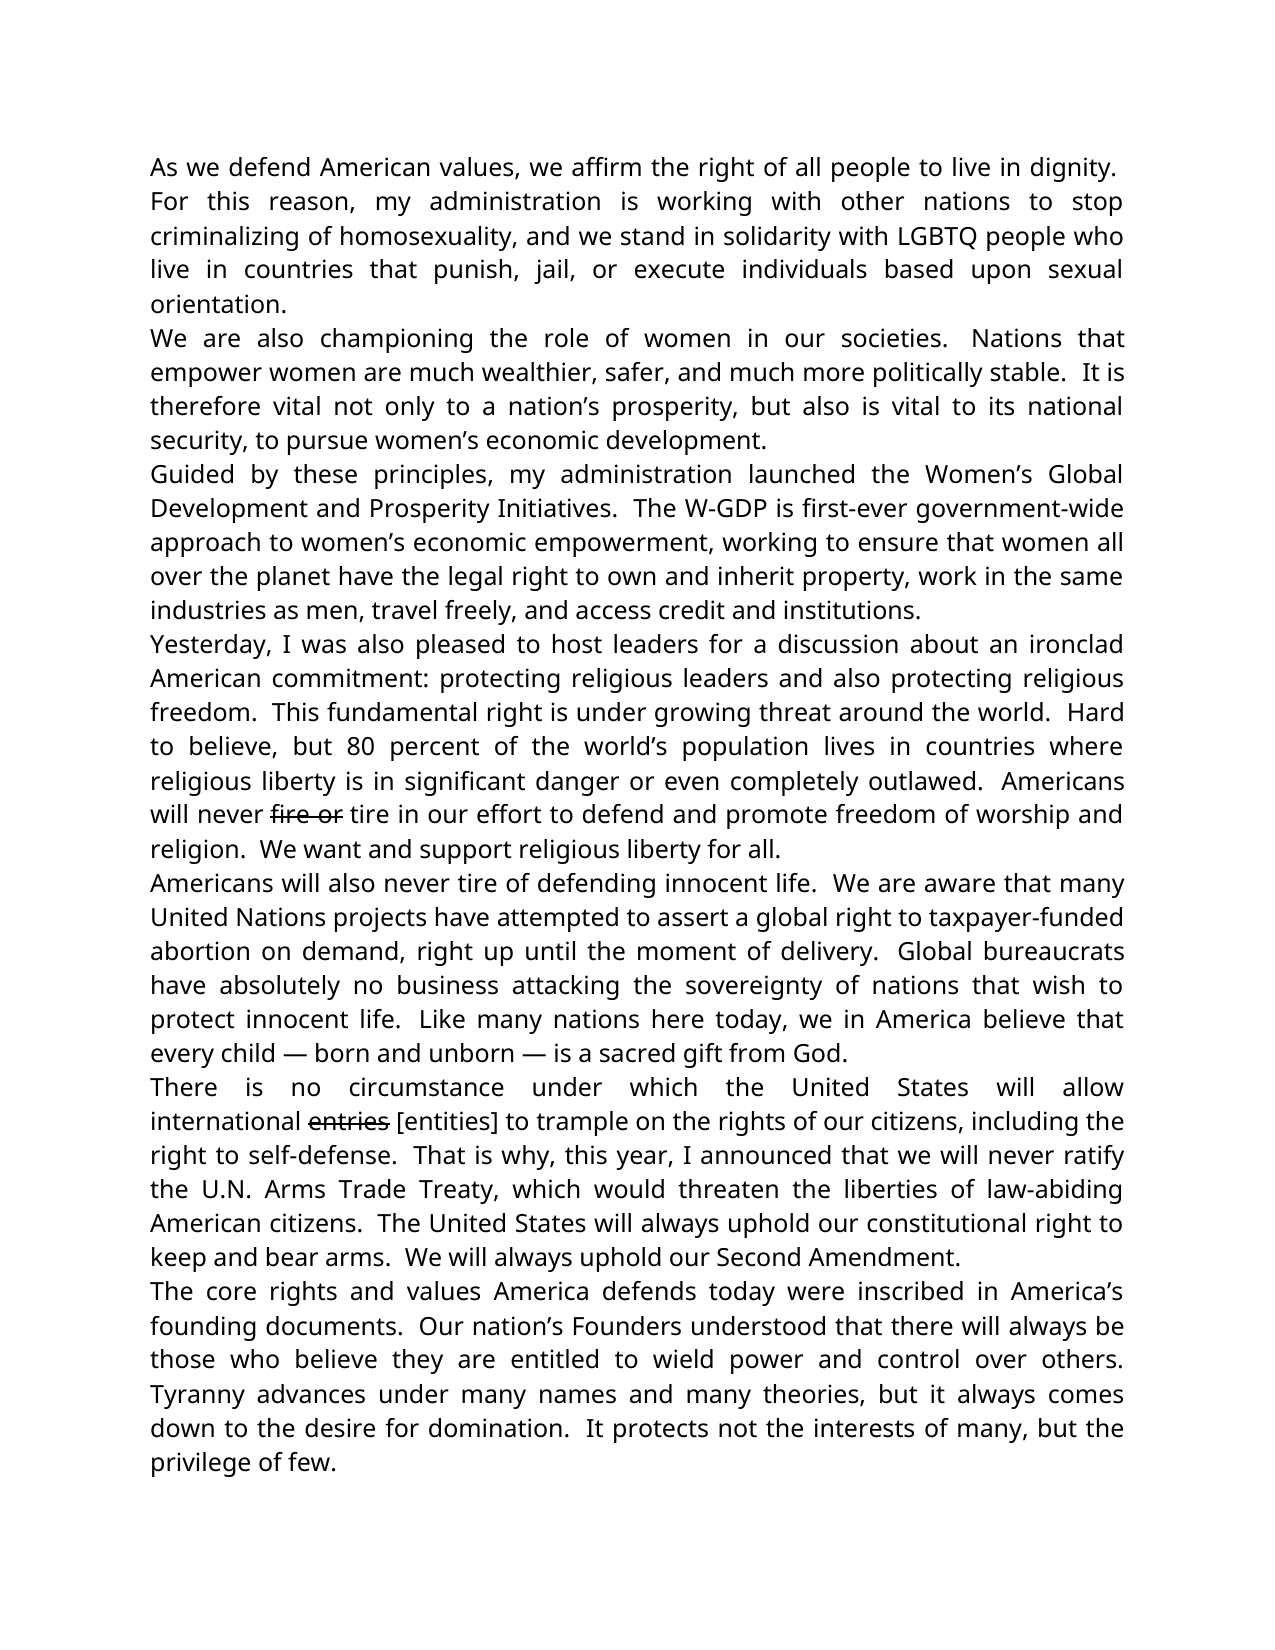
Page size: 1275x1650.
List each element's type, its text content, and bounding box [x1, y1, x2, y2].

text As we defend American values, we affirm the right of all people to live in dignity. For this reason, my administration is working with other nations to stop criminalizing of homosexuality, and we stand in solidarity with LGBTQ people who live in countries that punish, jail, or execute individuals based upon sexual orientation. [150, 150, 1125, 320]
text Guided by these principles, my administration launched the Women’s Global Development and Prosperity Initiatives. The W-GDP is first-ever government-wide approach to women’s economic empowerment, working to ensure that women all over the planet have the legal right to own and inherit property, work in the same industries as men, travel freely, and access credit and institutions. [150, 457, 1125, 627]
text The core rights and values America defends today were inscribed in America’s founding documents. Our nation’s Founders understood that there will always be those who believe they are entitled to wield power and control over others. Tyranny advances under many names and many theories, but it always comes down to the desire for domination. It protects not the interests of many, but the privilege of few. [150, 1274, 1125, 1478]
text Yesterday, I was also pleased to host leaders for a discussion about an ironclad American commitment: protecting religious leaders and also protecting religious freedom. This fundamental right is under growing threat around the world. Hard to believe, but 80 percent of the world’s population lives in countries where religious liberty is in significant danger or even completely outlawed. Americans will never fire or tire in our effort to defend and promote freedom of worship and religion. We want and support religious liberty for all. [150, 627, 1125, 865]
text There is no circumstance under which the United States will allow international entries [entities] to trample on the rights of our citizens, including the right to self-defense. That is why, this year, I announced that we will never ratify the U.N. Arms Trade Treaty, which would threaten the liberties of law-abiding American citizens. The United States will always uphold our constitutional right to keep and bear arms. We will always uphold our Second Amendment. [150, 1070, 1125, 1274]
text We are also championing the role of women in our societies. Nations that empower women are much wealthier, safer, and much more politically stable. It is therefore vital not only to a nation’s prosperity, but also is vital to its national security, to pursue women’s economic development. [150, 320, 1125, 457]
text Americans will also never tire of defending innocent life. We are aware that many United Nations projects have attempted to assert a global right to taxpayer-funded abortion on demand, right up until the moment of delivery. Global bureaucrats have absolutely no business attacking the sovereignty of nations that wish to protect innocent life. Like many nations here today, we in America believe that every child — born and unborn — is a sacred gift from God. [150, 865, 1125, 1070]
